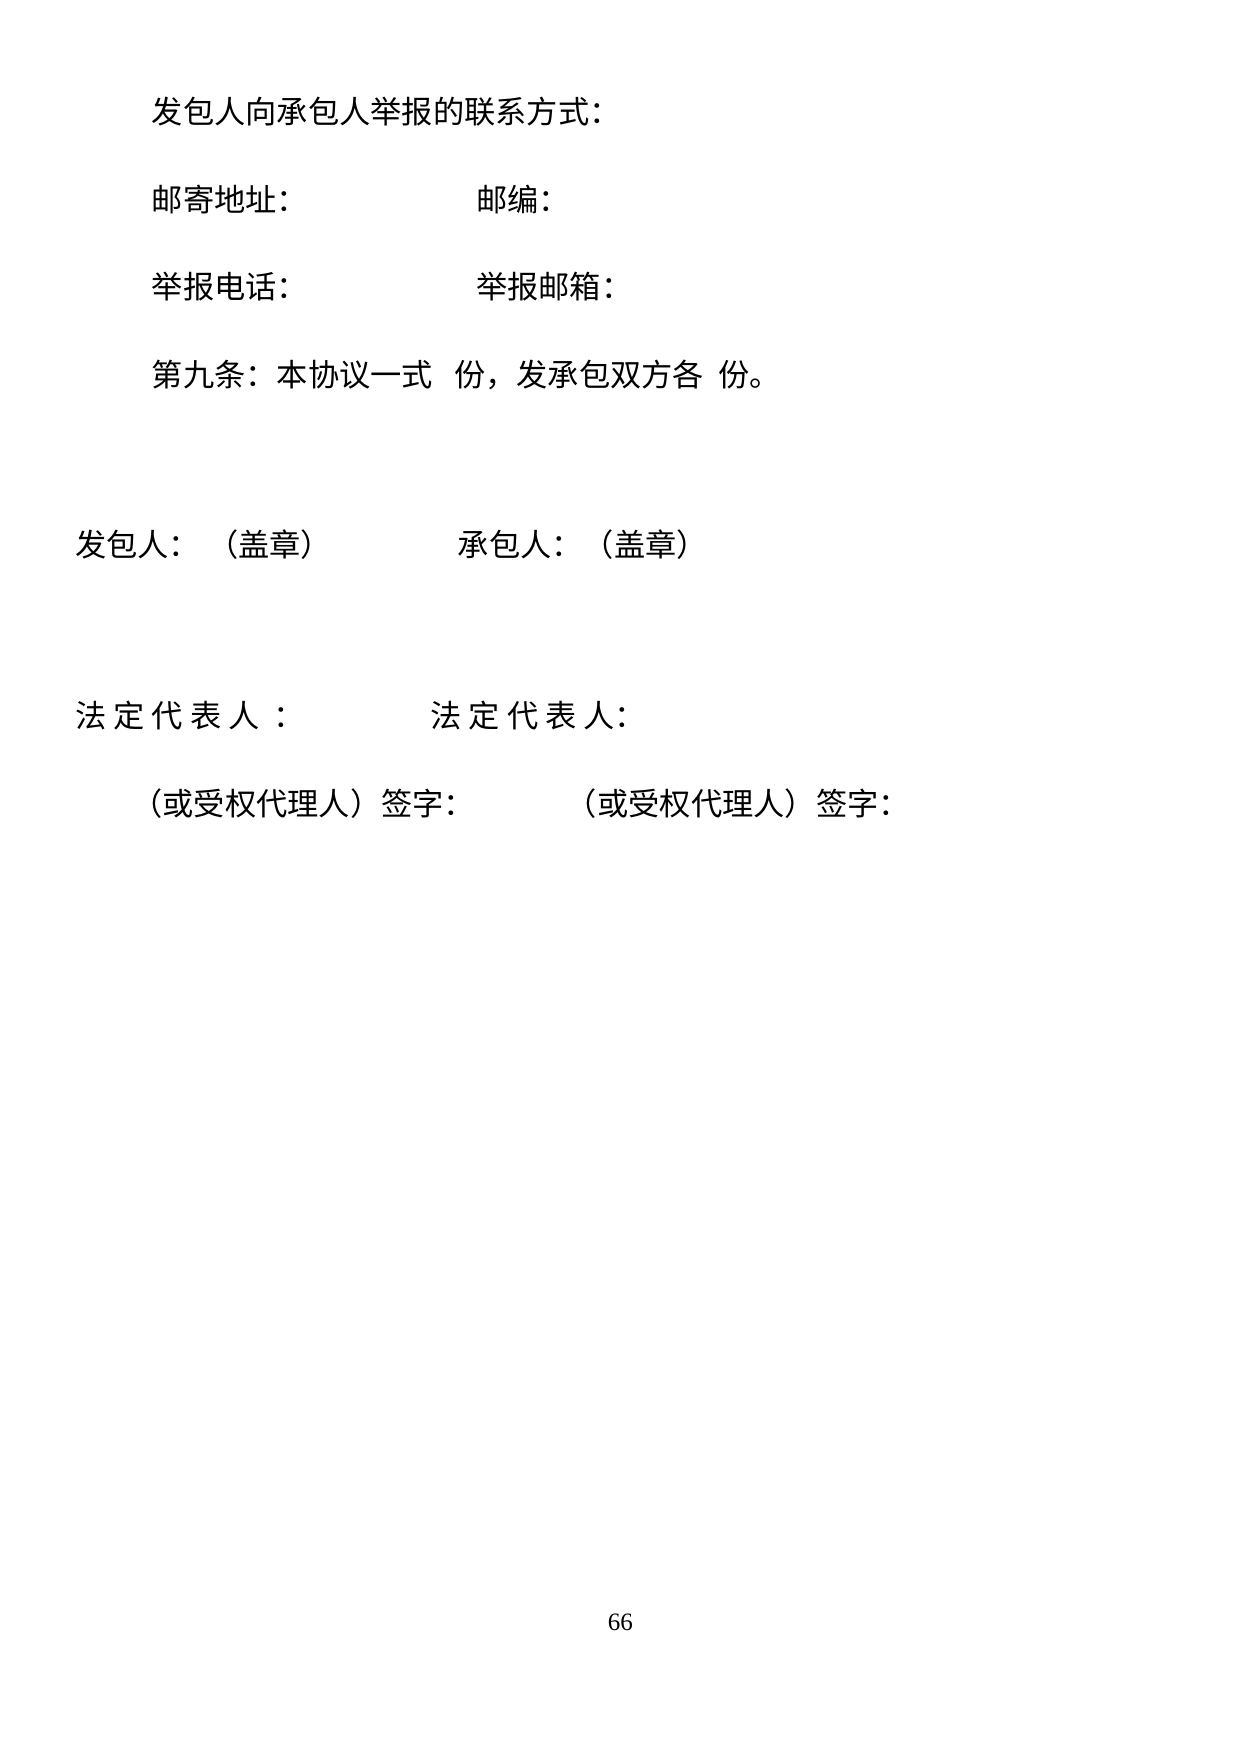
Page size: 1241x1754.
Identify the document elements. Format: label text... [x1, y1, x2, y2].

text 第九条：本协议一式 份，发承包双方各 份。 [87, 340, 1165, 405]
text 发包人： （盖章） 承包人：（盖章） [75, 511, 1165, 576]
text 邮寄地址： 邮编： [87, 165, 1165, 230]
text 法 定 代 表 人 ： 法 定 代 表 人： [75, 681, 1165, 746]
text （或受权代理人）签字： （或受权代理人）签字： [87, 769, 1165, 834]
text 发包人向承包人举报的联系方式： [87, 77, 1165, 142]
text 举报电话： 举报邮箱： [87, 252, 1165, 317]
